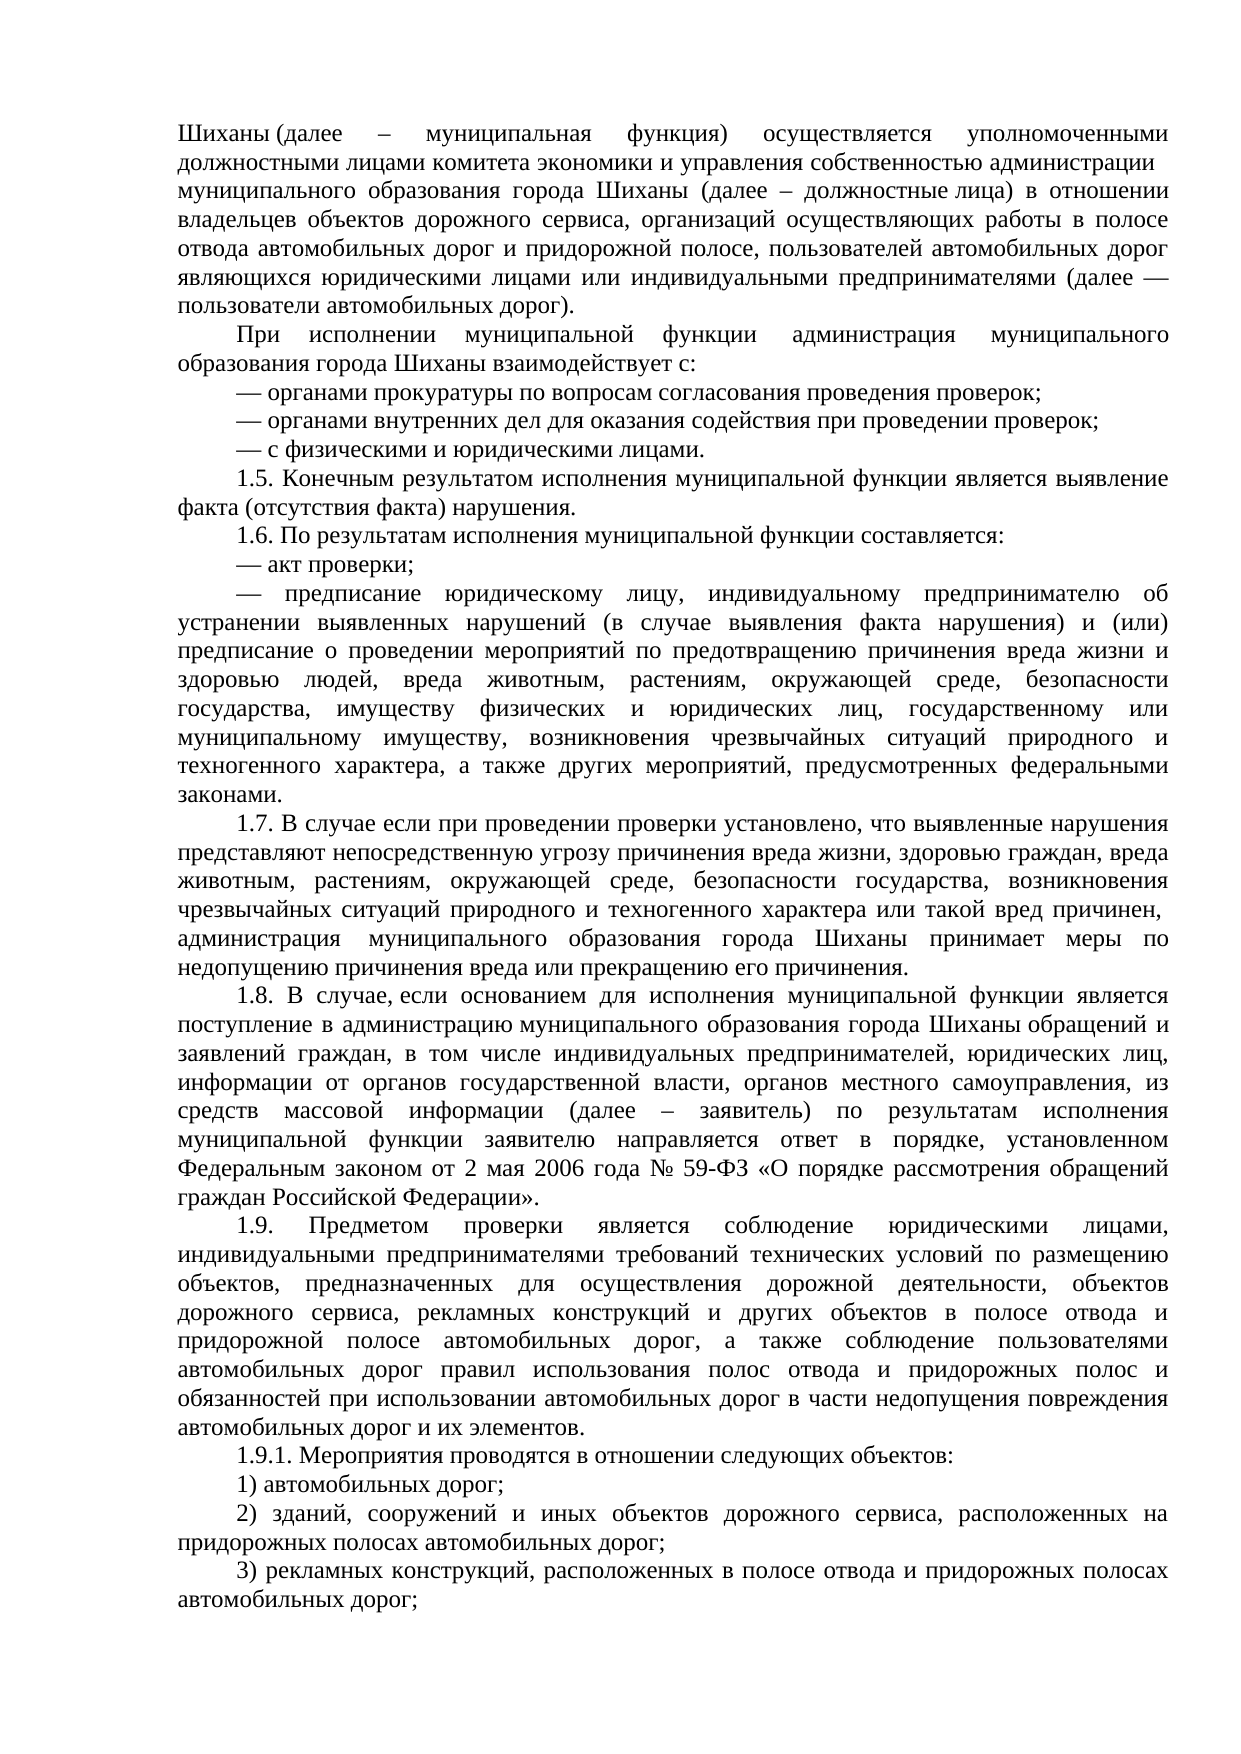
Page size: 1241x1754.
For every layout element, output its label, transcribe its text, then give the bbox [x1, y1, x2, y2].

text 3) рекламных конструкций, расположенных в полосе отвода и придорожных полосах автомобильных дорог; [177, 1556, 1169, 1613]
text 1.8. В случае, если основанием для исполнения муниципальной функции является поступление в администрацию муниципального образования города Шиханы обращений и заявлений граждан, в том числе индивидуальных предпринимателей, юридических лиц, информации от органов государственной власти, органов местного самоуправления, из средств массовой информации (далее – заявитель) по результатам исполнения муниципальной функции заявителю направляется ответ в порядке, установленном Федеральным законом от 2 мая 2006 года № 59-ФЗ «О порядке рассмотрения обращений граждан Российской Федерации». [177, 981, 1169, 1211]
text — предписание юридическому лицу, индивидуальному предпринимателю об устранении выявленных нарушений (в случае выявления факта нарушения) и (или) предписание о проведении мероприятий по предотвращению причинения вреда жизни и здоровью людей, вреда животным, растениям, окружающей среде, безопасности государства, имуществу физических и юридических лиц, государственному или муниципальному имуществу, возникновения чрезвычайных ситуаций природного и техногенного характера, а также других мероприятий, предусмотренных федеральными законами. [177, 578, 1169, 808]
text — органами прокуратуры по вопросам согласования проведения проверок; [177, 377, 1169, 406]
text — с физическими и юридическими лицами. [177, 434, 1169, 463]
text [177, 118, 1169, 319]
text 1.7. В случае если при проведении проверки установлено, что выявленные нарушения представляют непосредственную угрозу причинения вреда жизни, здоровью граждан, вреда животным, растениям, окружающей среде, безопасности государства, возникновения чрезвычайных ситуаций природного и техногенного характера или такой вред причинен, администрация муниципального образования города Шиханы принимает меры по недопущению причинения вреда или прекращению его причинения. [177, 808, 1169, 981]
text 1.6. По результатам исполнения муниципальной функции составляется: [177, 521, 1169, 549]
text 1) автомобильных дорог; [177, 1469, 1169, 1498]
text — акт проверки; [177, 549, 1169, 578]
text 1.9. Предметом проверки является соблюдение юридическими лицами, индивидуальными предпринимателями требований технических условий по размещению объектов, предназначенных для осуществления дорожной деятельности, объектов дорожного сервиса, рекламных конструкций и других объектов в полосе отвода и придорожной полосе автомобильных дорог, а также соблюдение пользователями автомобильных дорог правил использования полос отвода и придорожных полос и обязанностей при использовании автомобильных дорог в части недопущения повреждения автомобильных дорог и их элементов. [177, 1211, 1169, 1441]
text 1.5. Конечным результатом исполнения муниципальной функции является выявление факта (отсутствия факта) нарушения. [177, 463, 1169, 521]
text 2) зданий, сооружений и иных объектов дорожного сервиса, расположенных на придорожных полосах автомобильных дорог; [177, 1498, 1169, 1556]
text 1.9.1. Мероприятия проводятся в отношении следующих объектов: [177, 1441, 1169, 1469]
text — органами внутренних дел для оказания содействия при проведении проверок; [177, 406, 1169, 434]
text При исполнении муниципальной функции администрация муниципального образования города Шиханы взаимодействует с: [177, 319, 1169, 377]
